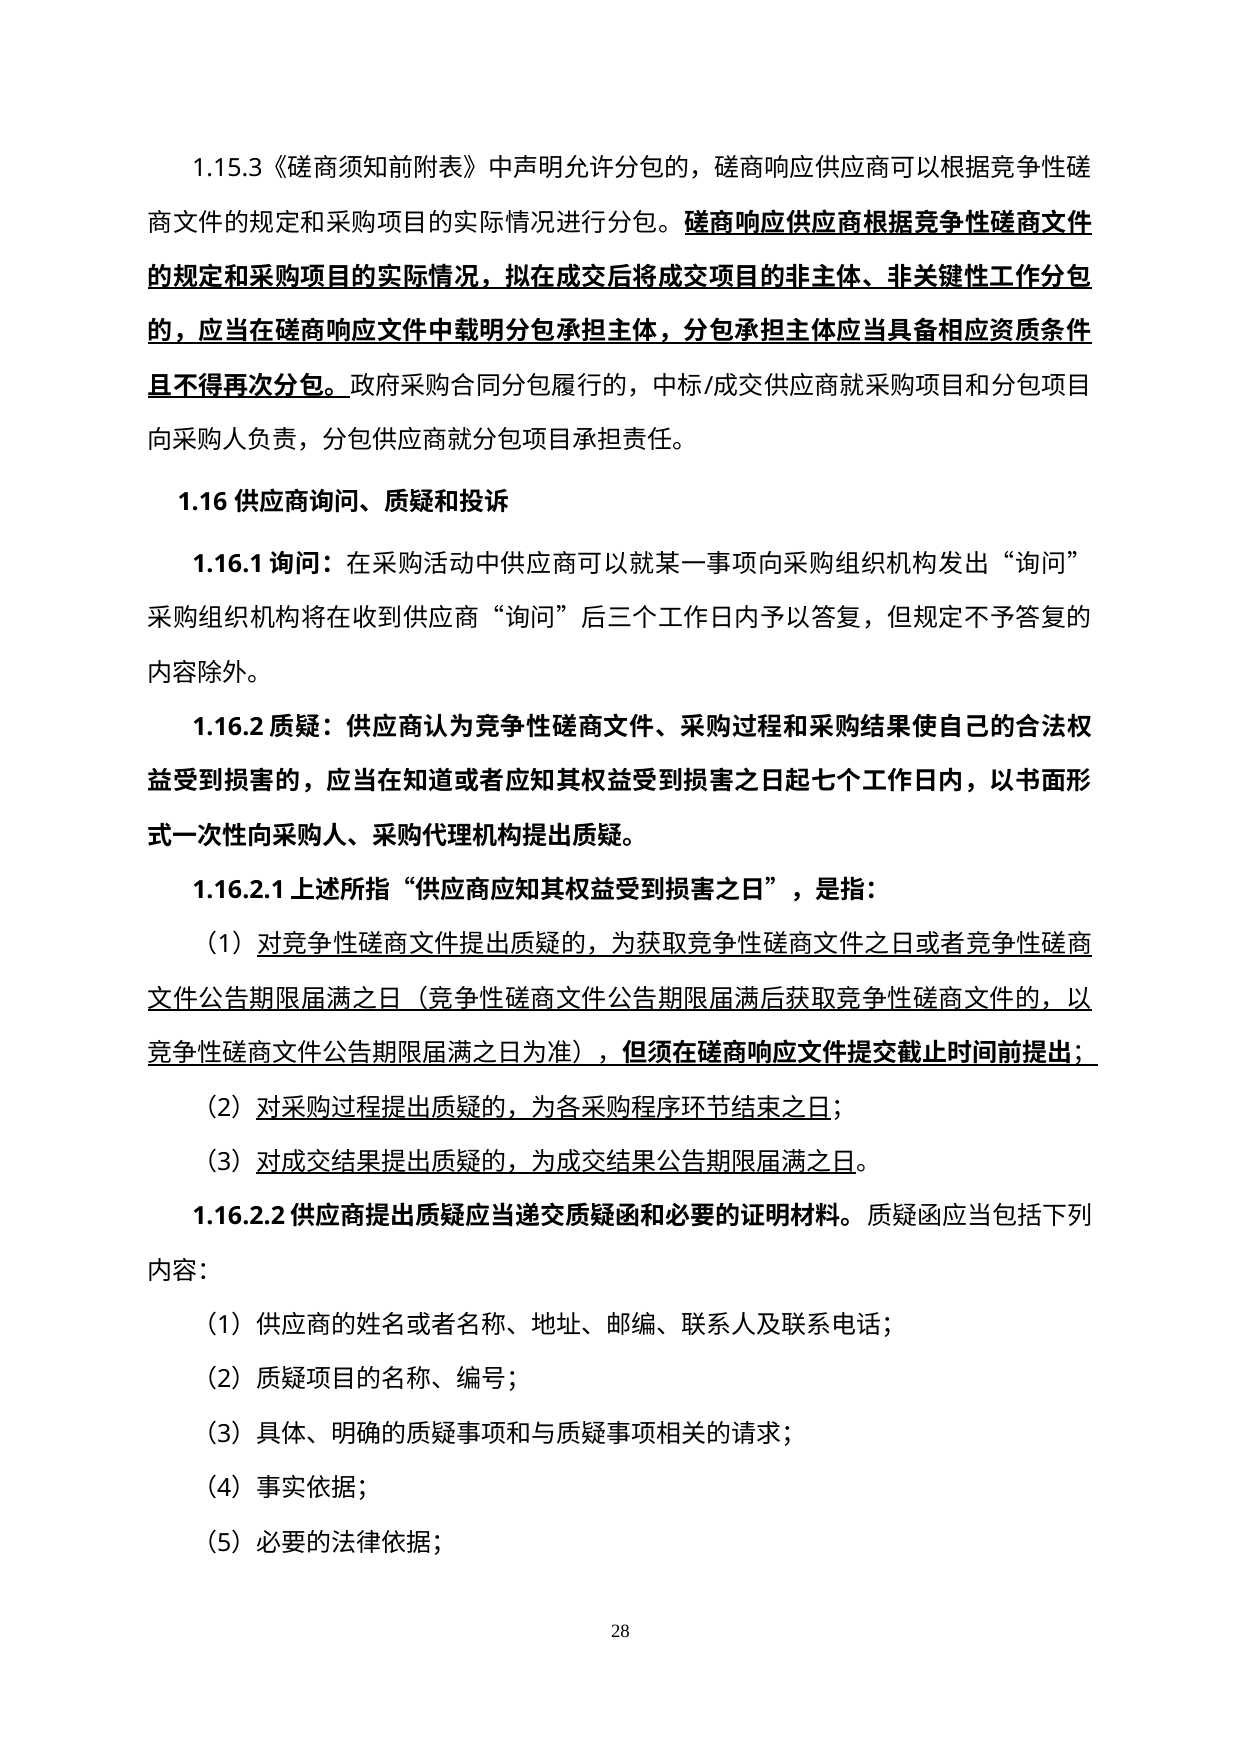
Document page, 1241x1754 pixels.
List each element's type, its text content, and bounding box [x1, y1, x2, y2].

text （2）质疑项目的名称、编号； [148, 1359, 1092, 1395]
text （3）具体、明确的质疑事项和与质疑事项相关的请求； [148, 1413, 1092, 1449]
text 1.15.3《磋商须知前附表》中声明允许分包的，磋商响应供应商可以根据竞争性磋商文件的规定和采购项目的实际情况进行分包。磋商响应供应商根据竞争性磋商文件的规定和采购项目的实际情况，拟在成交后将成交项目的非主体、非关键性工作分包的，应当在磋商响应文件中载明分包承担主体，分包承担主体应当具备相应资质条件且不得再次分包。政府采购合同分包履行的，中标/成交供应商就采购项目和分包项目向采购人负责，分包供应商就分包项目承担责任。 [148, 148, 1092, 287]
text 1.15.3《磋商须知前附表》中声明允许分包的，磋商响应供应商可以根据竞争性磋商文件的规定和采购项目的实际情况进行分包。磋商响应供应商根据竞争性磋商文件的规定和采购项目的实际情况，拟在成交后将成交项目的非主体、非关键性工作分包的，应当在磋商响应文件中载明分包承担主体，分包承担主体应当具备相应资质条件且不得再次分包。政府采购合同分包履行的，中标/成交供应商就采购项目和分包项目向采购人负责，分包供应商就分包项目承担责任。 [148, 344, 1092, 456]
text （1）供应商的姓名或者名称、地址、邮编、联系人及联系电话； [148, 1304, 1092, 1341]
text 1.15.3《磋商须知前附表》中声明允许分包的，磋商响应供应商可以根据竞争性磋商文件的规定和采购项目的实际情况进行分包。磋商响应供应商根据竞争性磋商文件的规定和采购项目的实际情况，拟在成交后将成交项目的非主体、非关键性工作分包的，应当在磋商响应文件中载明分包承担主体，分包承担主体应当具备相应资质条件且不得再次分包。政府采购合同分包履行的，中标/成交供应商就采购项目和分包项目向采购人负责，分包供应商就分包项目承担责任。 [148, 289, 1092, 342]
text （4）事实依据； [148, 1468, 1092, 1504]
text （2）对采购过程提出质疑的，为各采购程序环节结束之日； [148, 1087, 1092, 1123]
text 1.16.2.1上述所指“供应商应知其权益受到损害之日”，是指： [148, 869, 1092, 906]
text （1）对竞争性磋商文件提出质疑的，为获取竞争性磋商文件之日或者竞争性磋商文件公告期限届满之日（竞争性磋商文件公告期限届满后获取竞争性磋商文件的，以竞争性磋商文件公告期限届满之日为准），但须在磋商响应文件提交截止时间前提出； [148, 924, 1092, 1009]
text 1.16.1询问：在采购活动中供应商可以就某一事项向采购组织机构发出“询问”，采购组织机构将在收到供应商“询问”后三个工作日内予以答复，但规定不予答复的内容除外。 [148, 543, 1092, 688]
text 1.16.2质疑：供应商认为竞争性磋商文件、采购过程和采购结果使自己的合法权益受到损害的，应当在知道或者应知其权益受到损害之日起七个工作日内，以书面形式一次性向采购人、采购代理机构提出质疑。 [148, 706, 1092, 851]
text 1.16.2.2供应商提出质疑应当递交质疑函和必要的证明材料。质疑函应当包括下列内容： [148, 1196, 1092, 1286]
text （5）必要的法律依据； [148, 1522, 1092, 1558]
text 1.16 供应商询问、质疑和投诉 [148, 481, 1092, 518]
text （3）对成交结果提出质疑的，为成交结果公告期限届满之日。 [148, 1141, 1092, 1178]
text （1）对竞争性磋商文件提出质疑的，为获取竞争性磋商文件之日或者竞争性磋商文件公告期限届满之日（竞争性磋商文件公告期限届满后获取竞争性磋商文件的，以竞争性磋商文件公告期限届满之日为准），但须在磋商响应文件提交截止时间前提出； [148, 1011, 1092, 1064]
